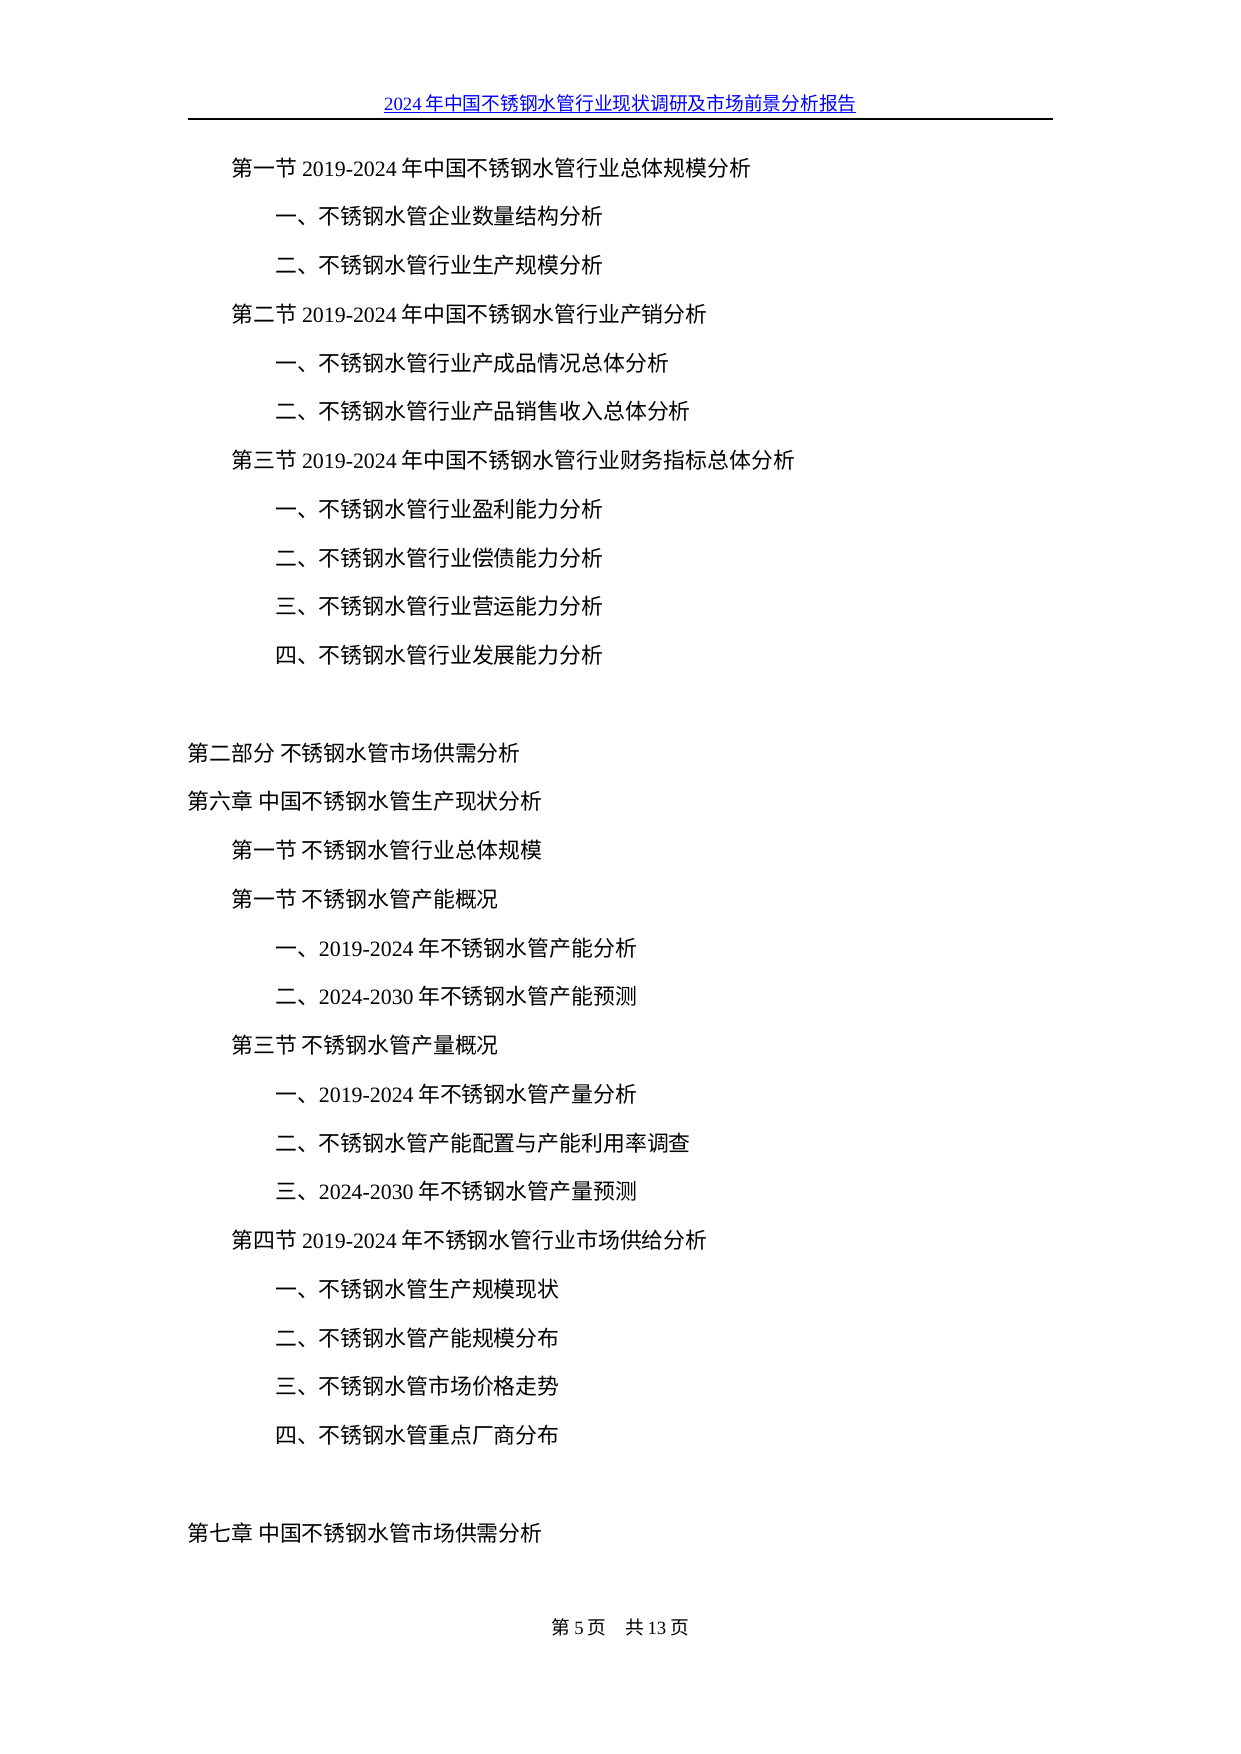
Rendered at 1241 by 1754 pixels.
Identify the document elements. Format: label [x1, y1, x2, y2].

text [187, 150, 1053, 1548]
